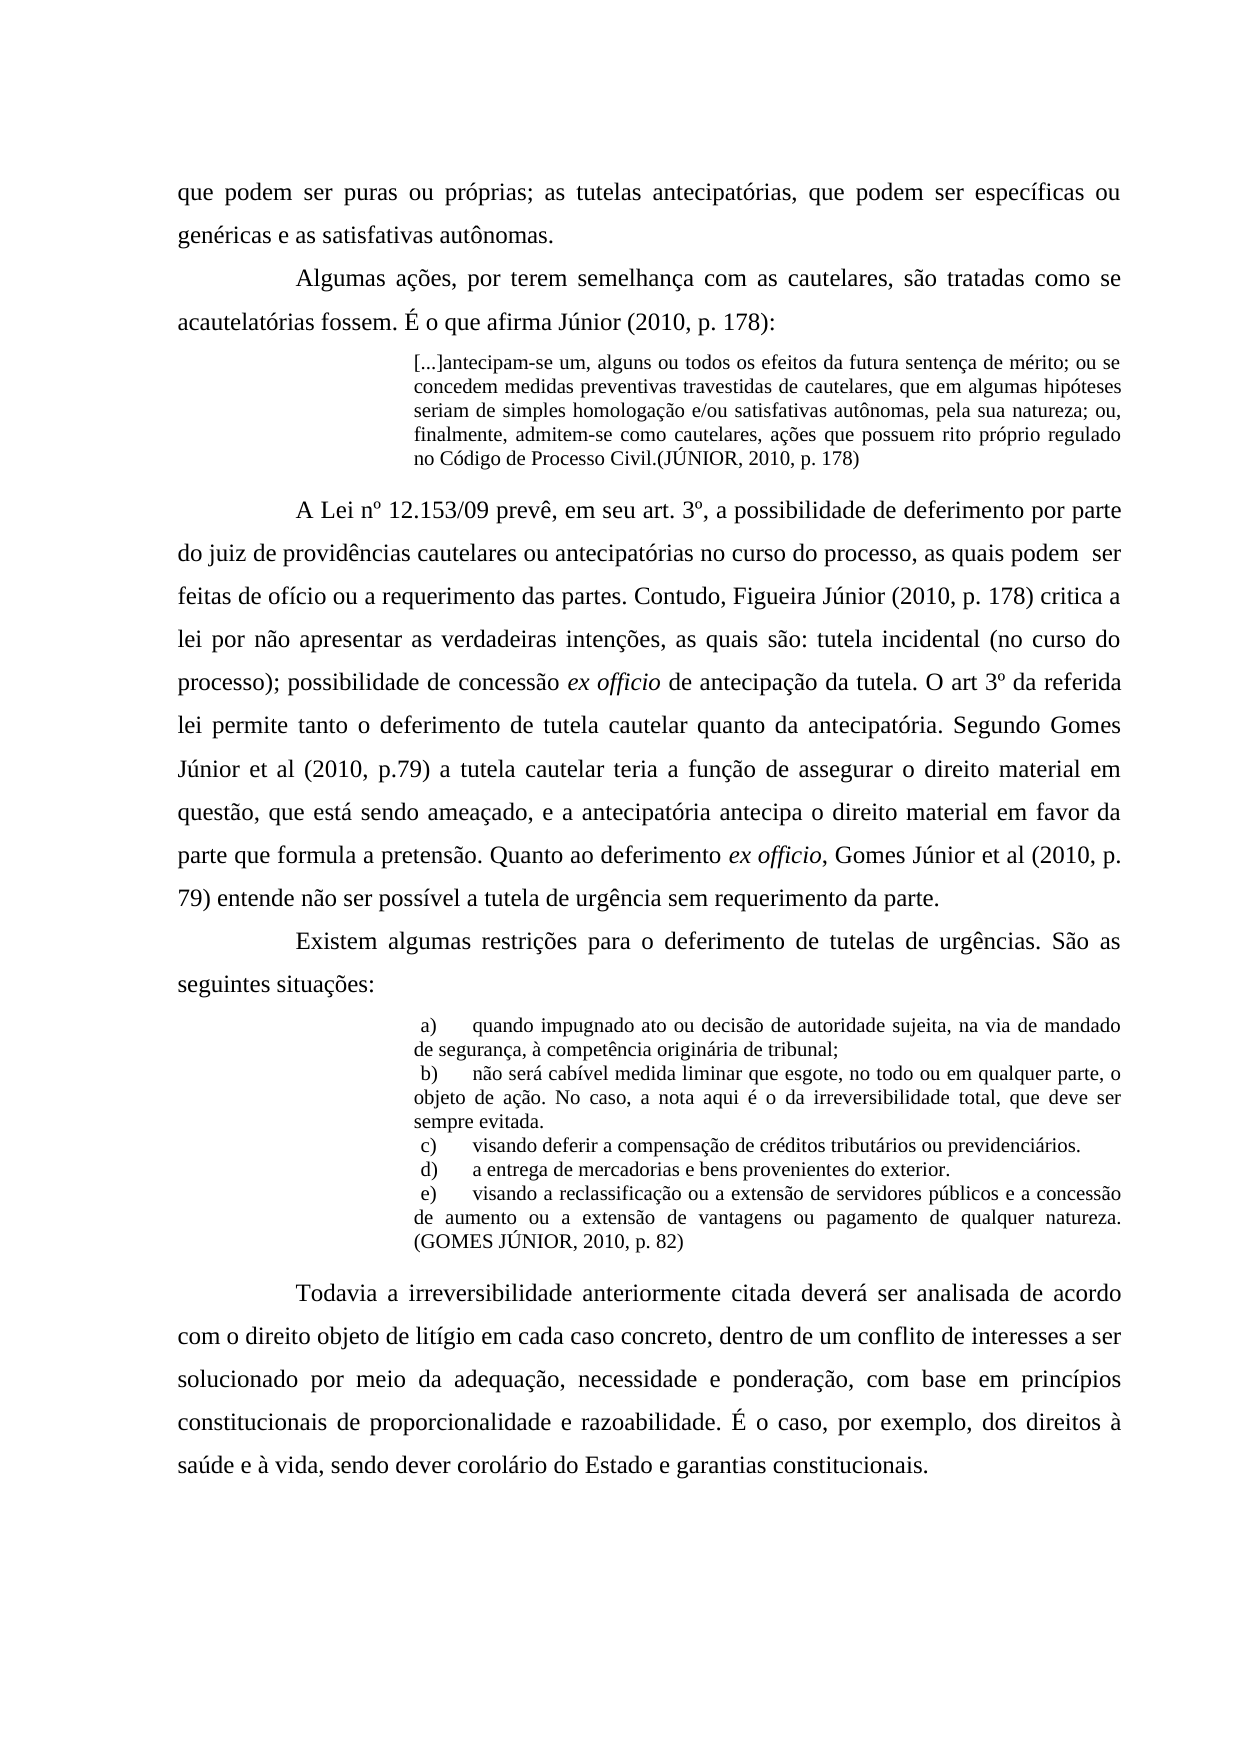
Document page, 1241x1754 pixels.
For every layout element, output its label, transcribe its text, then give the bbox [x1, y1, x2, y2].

list visando deferir a compensação de créditos tributários ou previdenciários. [413, 1133, 1122, 1157]
list a entrega de mercadorias e bens provenientes do exterior. [413, 1157, 1122, 1181]
text Todavia a irreversibilidade anteriormente citada deverá ser analisada de acordo com o direito objeto de litígio em cada caso concreto, dentro de um conflito de interesses a ser solucionado por meio da adequação, necessidade e ponderação, com base em princípios constitucionais de proporcionalidade e razoabilidade. É o caso, por exemplo, dos direitos à saúde e à vida, sendo dever corolário do Estado e garantias constitucionais. [177, 1278, 1122, 1479]
text [...]antecipam-se um, alguns ou todos os efeitos da futura sentença de mérito; ou se concedem medidas preventivas travestidas de cautelares, que em algumas hipóteses seriam de simples homologação e/ou satisfativas autônomas, pela sua natureza; ou, finalmente, admitem-se como cautelares, ações que possuem rito próprio regulado no Código de Processo Civil.(JÚNIOR, 2010, p. 178) [413, 350, 1122, 470]
list não será cabível medida liminar que esgote, no todo ou em qualquer parte, o objeto de ação. No caso, a nota aqui é o da irreversibilidade total, que deve ser sempre evitada. [413, 1061, 1122, 1133]
list visando a reclassificação ou a extensão de servidores públicos e a concessão de aumento ou a extensão de vantagens ou pagamento de qualquer natureza. (GOMES JÚNIOR, 2010, p. 82) [413, 1181, 1122, 1253]
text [177, 177, 1122, 249]
text A Lei nº 12.153/09 prevê, em seu art. 3º, a possibilidade de deferimento por parte do juiz de providências cautelares ou antecipatórias no curso do processo, as quais podem ser feitas de ofício ou a requerimento das partes. Contudo, Figueira Júnior (2010, p. 178) critica a lei por não apresentar as verdadeiras intenções, as quais são: tutela incidental (no curso do processo); possibilidade de concessão ex officio de antecipação da tutela. O art 3º da referida lei permite tanto o deferimento de tutela cautelar quanto da antecipatória. Segundo Gomes Júnior et al (2010, p.79) a tutela cautelar teria a função de assegurar o direito material em questão, que está sendo ameaçado, e a antecipatória antecipa o direito material em favor da parte que formula a pretensão. Quanto ao deferimento ex officio, Gomes Júnior et al (2010, p. 79) entende não ser possível a tutela de urgência sem requerimento da parte. [177, 495, 1122, 912]
text Existem algumas restrições para o deferimento de tutelas de urgências. São as seguintes situações: [177, 926, 1122, 998]
text Algumas ações, por terem semelhança com as cautelares, são tratadas como se acautelatórias fossem. É o que afirma Júnior (2010, p. 178): [177, 263, 1122, 335]
list quando impugnado ato ou decisão de autoridade sujeita, na via de mandado de segurança, à competência originária de tribunal; [413, 1012, 1122, 1061]
